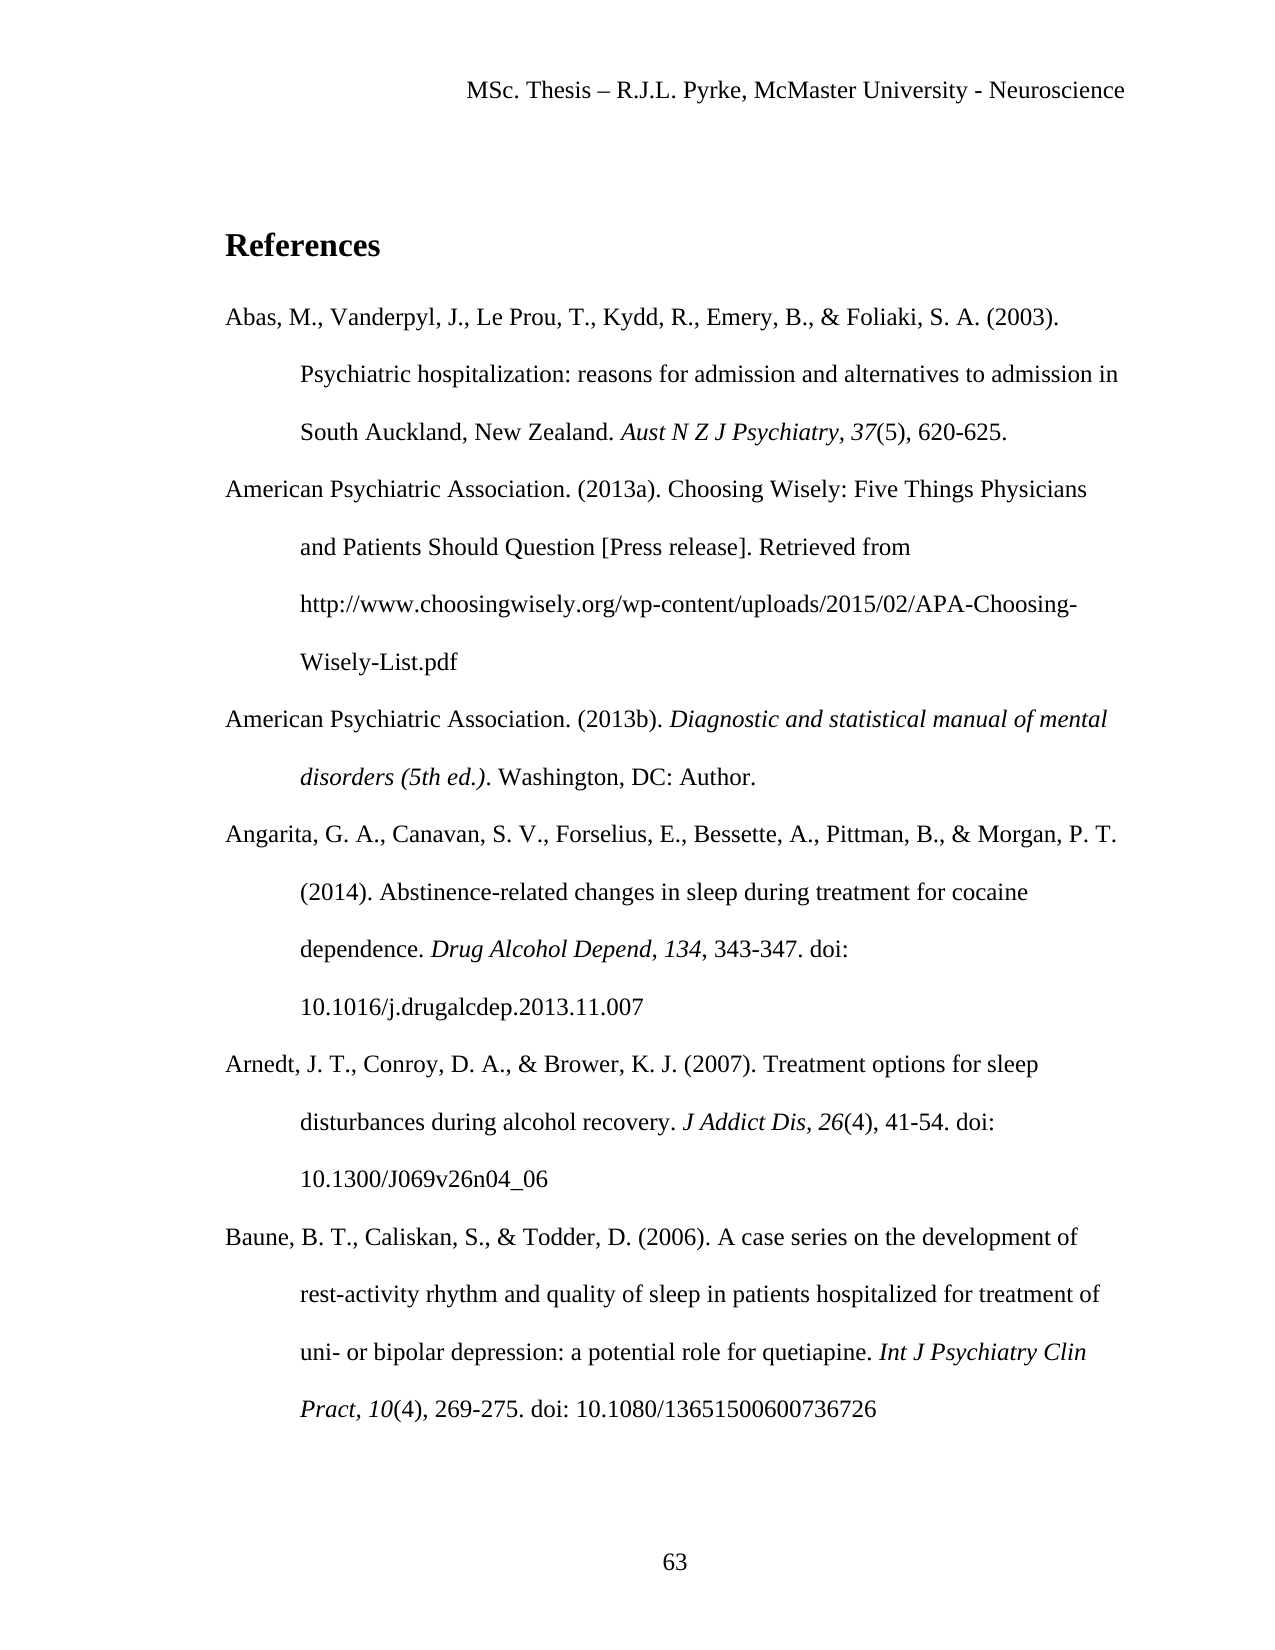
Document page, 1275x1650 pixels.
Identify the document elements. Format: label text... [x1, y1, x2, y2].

text Abas, M., Vanderpyl, J., Le Prou, T., Kydd, R., Emery, B., & Foliaki, S. A. (2003). Psychiatric hospitalization: reasons for admission and alternatives to admission in South Auckland, New Zealand. Aust N Z J Psychiatry, 37(5), 620-625. [225, 302, 1125, 445]
text Baune, B. T., Caliskan, S., & Todder, D. (2006). A case series on the development of rest-activity rhythm and quality of sleep in patients hospitalized for treatment of uni- or bipolar depression: a potential role for quetiapine. Int J Psychiatry Clin Pract, 10(4), 269-275. doi: 10.1080/13651500600736726 [225, 1222, 1125, 1423]
text References [225, 225, 1125, 263]
text American Psychiatric Association. (2013a). Choosing Wisely: Five Things Physicians and Patients Should Question [Press release]. Retrieved from http://www.choosingwisely.org/wp-content/uploads/2015/02/APA-Choosing-Wisely-List.pdf [225, 474, 1125, 675]
text Angarita, G. A., Canavan, S. V., Forselius, E., Bessette, A., Pittman, B., & Morgan, P. T. (2014). Abstinence-related changes in sleep during treatment for cocaine dependence. Drug Alcohol Depend, 134, 343-347. doi: 10.1016/j.drugalcdep.2013.11.007 [225, 819, 1125, 1020]
text American Psychiatric Association. (2013b). Diagnostic and statistical manual of mental disorders (5th ed.). Washington, DC: Author. [225, 704, 1125, 790]
text Arnedt, J. T., Conroy, D. A., & Brower, K. J. (2007). Treatment options for sleep disturbances during alcohol recovery. J Addict Dis, 26(4), 41-54. doi: 10.1300/J069v26n04_06 [225, 1049, 1125, 1193]
